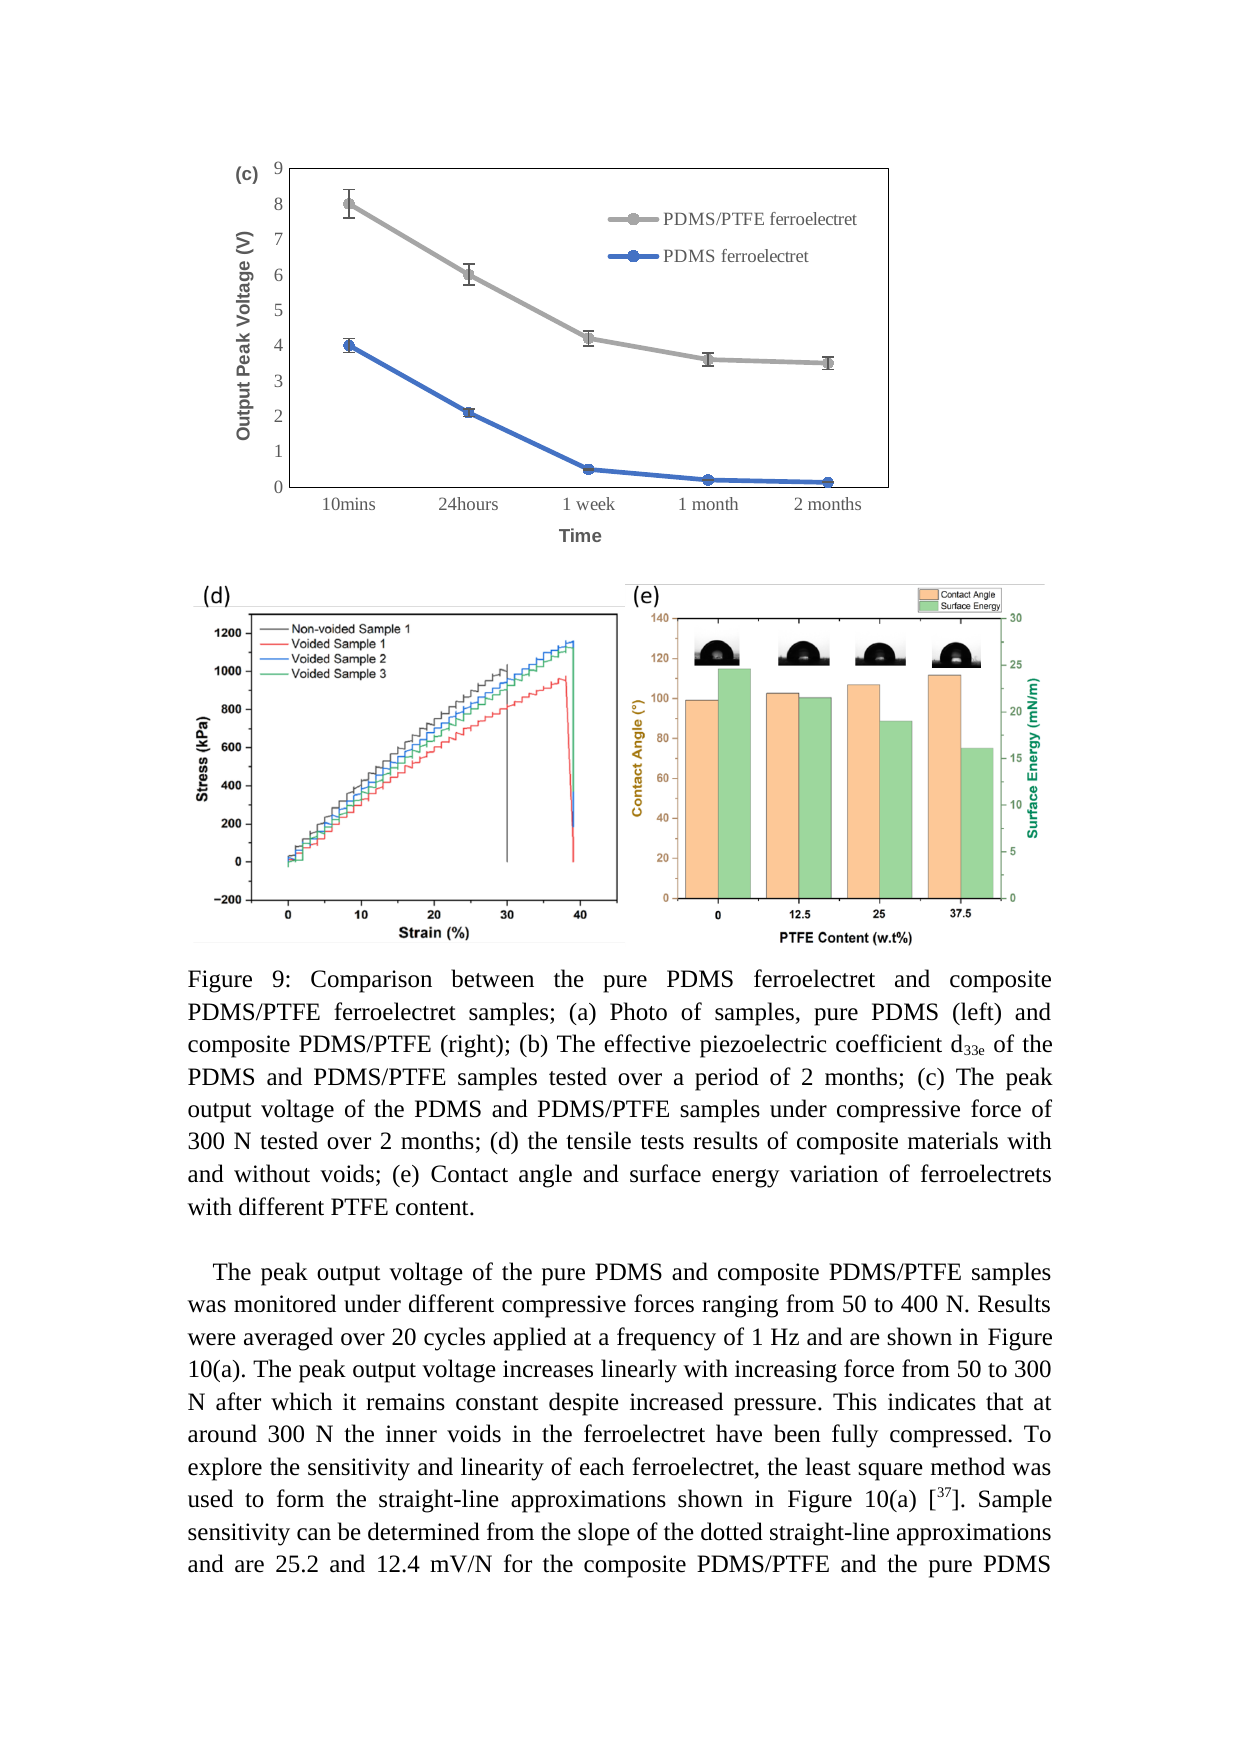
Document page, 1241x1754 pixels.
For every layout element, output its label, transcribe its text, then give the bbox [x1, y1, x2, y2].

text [187, 1255, 1053, 1580]
text Figure 9: Comparison between the pure PDMS ferroelectret and composite PDMS/PTFE ferroelectret samples; (a) Photo of samples, pure PDMS (left) and composite PDMS/PTFE (right); (b) The effective piezoelectric coefficient d33e of the PDMS and PDMS/PTFE samples tested over a period of 2 months; (c) The peak output voltage of the PDMS and PDMS/PTFE samples under compressive force of 300 N tested over 2 months; (d) the tensile tests results of composite materials with and without voids; (e) Contact angle and surface energy variation of ferroelectrets with different PTFE content. [187, 962, 1053, 1222]
picture [187, 572, 1045, 947]
